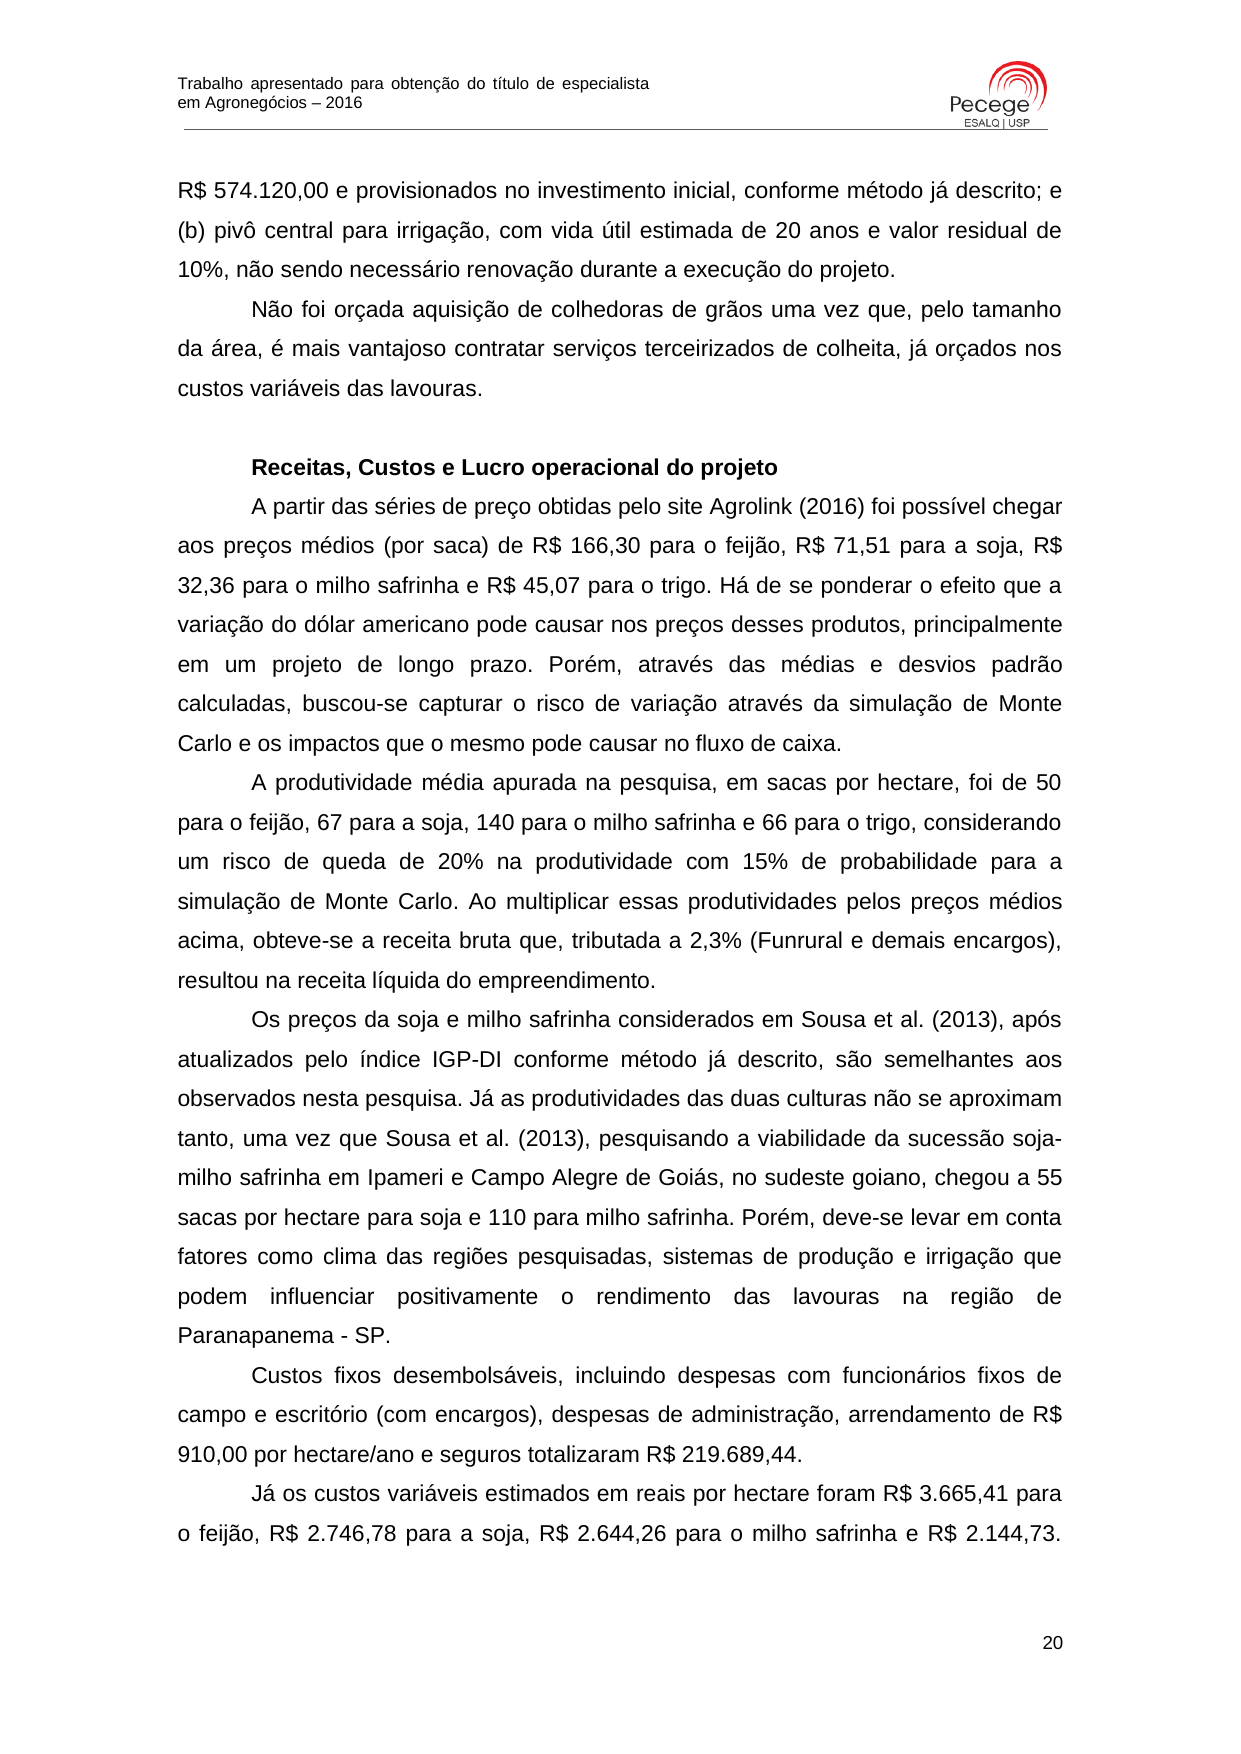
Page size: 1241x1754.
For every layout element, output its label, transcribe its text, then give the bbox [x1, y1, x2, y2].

text A partir das séries de preço obtidas pelo site Agrolink (2016) foi possível chegar aos preços médios (por saca) de R$ 166,30 para o feijão, R$ 71,51 para a soja, R$ 32,36 para o milho safrinha e R$ 45,07 para o trigo. Há de se ponderar o efeito que a variação do dólar americano pode causar nos preços desses produtos, principalmente em um projeto de longo prazo. Porém, através das médias e desvios padrão calculadas, buscou-se capturar o risco de variação através da simulação de Monte Carlo e os impactos que o mesmo pode causar no fluxo de caixa. [177, 493, 1063, 756]
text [177, 177, 1063, 282]
text A produtividade média apurada na pesquisa, em sacas por hectare, foi de 50 para o feijão, 67 para a soja, 140 para o milho safrinha e 66 para o trigo, considerando um risco de queda de 20% na produtividade com 15% de probabilidade para a simulação de Monte Carlo. Ao multiplicar essas produtividades pelos preços médios acima, obteve-se a receita bruta que, tributada a 2,3% (Funrural e demais encargos), resultou na receita líquida do empreendimento. [177, 769, 1063, 993]
picture [949, 59, 1049, 130]
text Os preços da soja e milho safrinha considerados em Sousa et al. (2013), após atualizados pelo índice IGP-DI conforme método já descrito, são semelhantes aos observados nesta pesquisa. Já as produtividades das duas culturas não se aproximam tanto, uma vez que Sousa et al. (2013), pesquisando a viabilidade da sucessão soja-milho safrinha em Ipameri e Campo Alegre de Goiás, no sudeste goiano, chegou a 55 sacas por hectare para soja e 110 para milho safrinha. Porém, deve-se levar em conta fatores como clima das regiões pesquisadas, sistemas de produção e irrigação que podem influenciar positivamente o rendimento das lavouras na região de Paranapanema - SP. [177, 1006, 1063, 1348]
text Receitas, Custos e Lucro operacional do projeto [177, 453, 1063, 480]
text Não foi orçada aquisição de colhedoras de grãos uma vez que, pelo tamanho da área, é mais vantajoso contratar serviços terceirizados de colheita, já orçados nos custos variáveis das lavouras. [177, 296, 1063, 401]
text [177, 1480, 1063, 1546]
text Custos fixos desembolsáveis, incluindo despesas com funcionários fixos de campo e escritório (com encargos), despesas de administração, arrendamento de R$ 910,00 por hectare/ano e seguros totalizaram R$ 219.689,44. [177, 1362, 1063, 1467]
